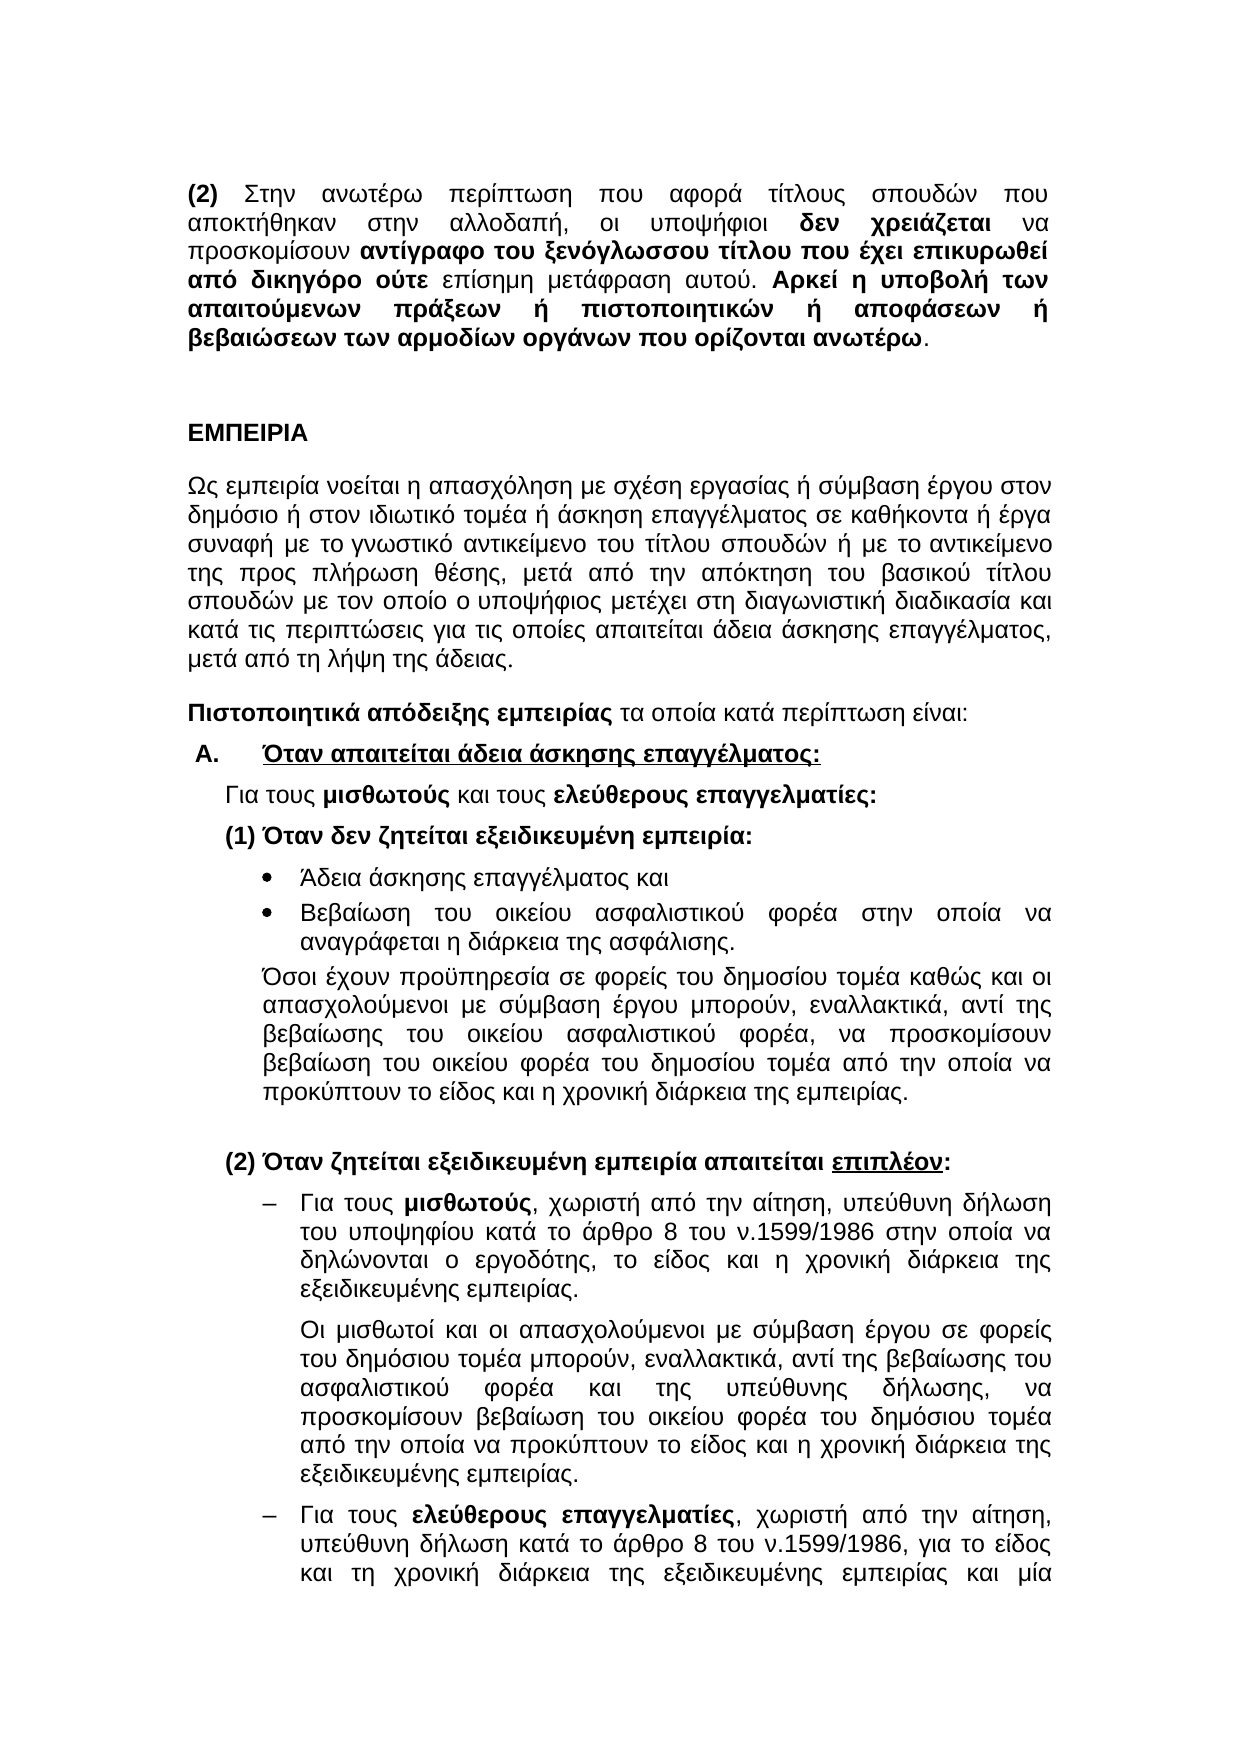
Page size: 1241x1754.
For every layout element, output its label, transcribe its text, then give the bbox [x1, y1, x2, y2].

text Οι μισθωτοί και οι απασχολούμενοι με σύμβαση έργου σε φορείς του δημόσιου τομέα μπορούν, εναλλακτικά, αντί της βεβαίωσης του ασφαλιστικού φορέα και της υπεύθυνης δήλωσης, να προσκομίσουν βεβαίωση του οικείου φορέα του δημόσιου τομέα από την οποία να προκύπτουν το είδος και η χρονική διάρκεια της εξειδικευμένης εμπειρίας. [300, 1315, 1053, 1488]
text Για τους μισθωτούς και τους ελεύθερους επαγγελματίες: [187, 780, 1053, 809]
text Πιστοποιητικά απόδειξης εμπειρίας τα οποία κατά περίπτωση είναι: [187, 698, 1053, 726]
text Βεβαίωση του οικείου ασφαλιστικού φορέα στην οποία να αναγράφεται η διάρκεια της ασφάλισης. [262, 898, 1053, 955]
list Όταν δεν ζητείται εξειδικευμένη εμπειρία: [225, 821, 1053, 850]
list Όταν ζητείται εξειδικευμένη εμπειρία απαιτείται επιπλέον: [225, 1147, 1053, 1175]
text ΕΜΠΕΙΡΙΑ [187, 417, 1053, 446]
text Άδεια άσκησης επαγγέλματος και [262, 863, 1053, 891]
text (2) Στην ανωτέρω περίπτωση που αφορά τίτλους σπουδών που αποκτήθηκαν στην αλλοδαπή, οι υποψήφιοι δεν χρειάζεται να προσκομίσουν αντίγραφο του ξενόγλωσσου τίτλου που έχει επικυρωθεί από δικηγόρο ούτε επίσημη μετάφραση αυτού. Αρκεί η υποβολή των απαιτούμενων πράξεων ή πιστοποιητικών ή αποφάσεων ή βεβαιώσεων των αρμοδίων οργάνων που ορίζονται ανωτέρω. [187, 179, 1049, 351]
text Όσοι έχουν προϋπηρεσία σε φορείς του δημοσίου τομέα καθώς και οι απασχολούμενοι με σύμβαση έργου μπορούν, εναλλακτικά, αντί της βεβαίωσης του οικείου ασφαλιστικού φορέα, να προσκομίσουν βεβαίωση του οικείου φορέα του δημοσίου τομέα από την οποία να προκύπτουν το είδος και η χρονική διάρκεια της εμπειρίας. [262, 962, 1053, 1105]
text – Για τους μισθωτούς, χωριστή από την αίτηση, υπεύθυνη δήλωση του υποψηφίου κατά το άρθρο 8 του ν.1599/1986 στην οποία να δηλώνονται ο εργοδότης, το είδος και η χρονική διάρκεια της εξειδικευμένης εμπειρίας. [262, 1188, 1053, 1303]
text Α. Όταν απαιτείται άδεια άσκησης επαγγέλματος: [187, 739, 1053, 768]
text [262, 1500, 1053, 1587]
text Ως εμπειρία νοείται η απασχόληση με σχέση εργασίας ή σύμβαση έργου στον δημόσιο ή στον ιδιωτικό τομέα ή άσκηση επαγγέλματος σε καθήκοντα ή έργα συναφή με το γνωστικό αντικείμενο του τίτλου σπουδών ή με το αντικείμενο της προς πλήρωση θέσης, μετά από την απόκτηση του βασικού τίτλου σπουδών με τον οποίο ο υποψήφιος μετέχει στη διαγωνιστική διαδικασία και κατά τις περιπτώσεις για τις οποίες απαιτείται άδεια άσκησης επαγγέλματος, μετά από τη λήψη της άδειας. [187, 471, 1053, 673]
